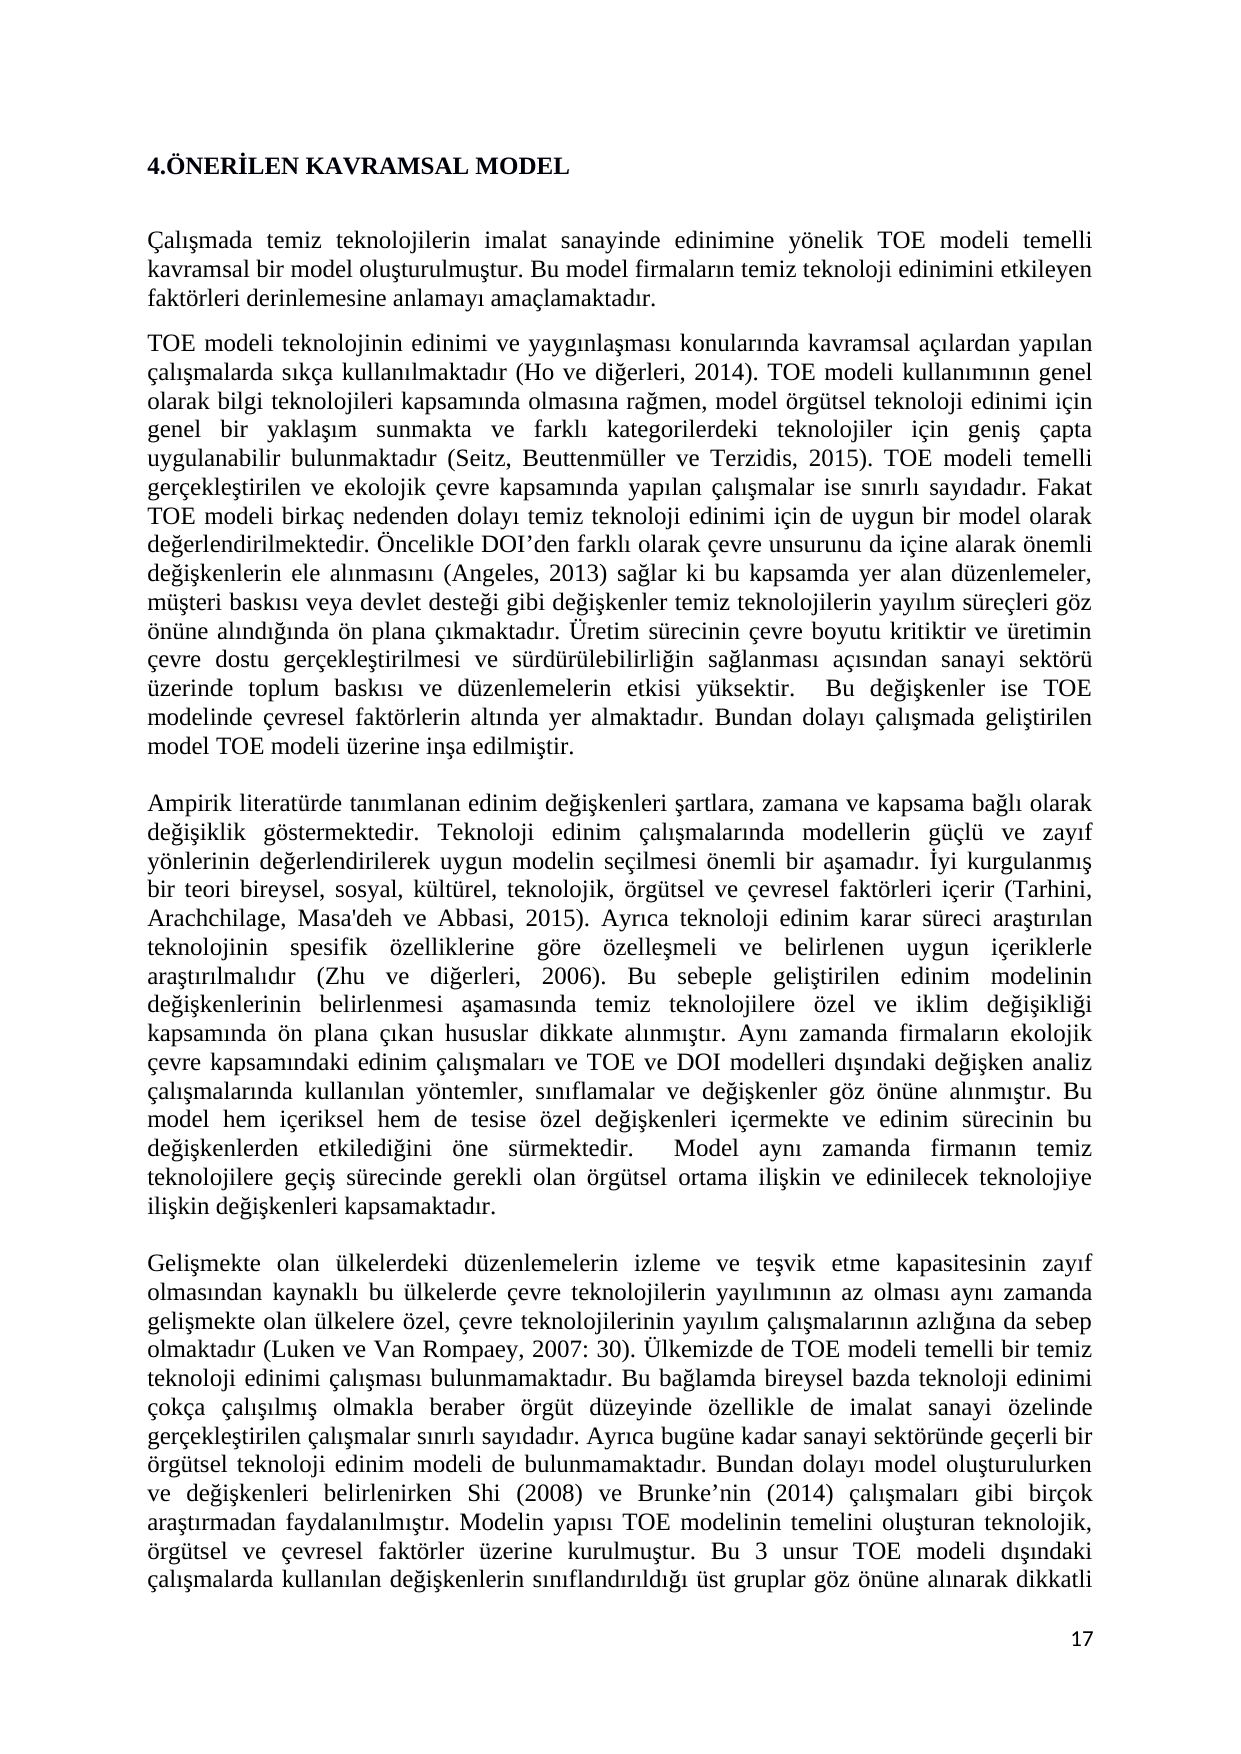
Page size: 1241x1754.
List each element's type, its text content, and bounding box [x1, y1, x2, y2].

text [147, 1248, 1093, 1593]
subtitle 4.ÖNERİLEN KAVRAMSAL MODEL [147, 151, 1093, 180]
text TOE modeli teknolojinin edinimi ve yaygınlaşması konularında kavramsal açılardan yapılan çalışmalarda sıkça kullanılmaktadır (Ho ve diğerleri, 2014). TOE modeli kullanımının genel olarak bilgi teknolojileri kapsamında olmasına rağmen, model örgütsel teknoloji edinimi için genel bir yaklaşım sunmakta ve farklı kategorilerdeki teknolojiler için geniş çapta uygulanabilir bulunmaktadır (Seitz, Beuttenmüller ve Terzidis, 2015). TOE modeli temelli gerçekleştirilen ve ekolojik çevre kapsamında yapılan çalışmalar ise sınırlı sayıdadır. Fakat TOE modeli birkaç nedenden dolayı temiz teknoloji edinimi için de uygun bir model olarak değerlendirilmektedir. Öncelikle DOI’den farklı olarak çevre unsurunu da içine alarak önemli değişkenlerin ele alınmasını (Angeles, 2013) sağlar ki bu kapsamda yer alan düzenlemeler, müşteri baskısı veya devlet desteği gibi değişkenler temiz teknolojilerin yayılım süreçleri göz önüne alındığında ön plana çıkmaktadır. Üretim sürecinin çevre boyutu kritiktir ve üretimin çevre dostu gerçekleştirilmesi ve sürdürülebilirliğin sağlanması açısından sanayi sektörü üzerinde toplum baskısı ve düzenlemelerin etkisi yüksektir. Bu değişkenler ise TOE modelinde çevresel faktörlerin altında yer almaktadır. Bundan dolayı çalışmada geliştirilen model TOE modeli üzerine inşa edilmiştir. [147, 328, 1093, 759]
text Çalışmada temiz teknolojilerin imalat sanayinde edinimine yönelik TOE modeli temelli kavramsal bir model oluşturulmuştur. Bu model firmaların temiz teknoloji edinimini etkileyen faktörleri derinlemesine anlamayı amaçlamaktadır. [147, 225, 1093, 312]
text Ampirik literatürde tanımlanan edinim değişkenleri şartlara, zamana ve kapsama bağlı olarak değişiklik göstermektedir. Teknoloji edinim çalışmalarında modellerin güçlü ve zayıf yönlerinin değerlendirilerek uygun modelin seçilmesi önemli bir aşamadır. İyi kurgulanmış bir teori bireysel, sosyal, kültürel, teknolojik, örgütsel ve çevresel faktörleri içerir (Tarhini, Arachchilage, Masa'deh ve Abbasi, 2015). Ayrıca teknoloji edinim karar süreci araştırılan teknolojinin spesifik özelliklerine göre özelleşmeli ve belirlenen uygun içeriklerle araştırılmalıdır (Zhu ve diğerleri, 2006). Bu sebeple geliştirilen edinim modelinin değişkenlerinin belirlenmesi aşamasında temiz teknolojilere özel ve iklim değişikliği kapsamında ön plana çıkan hususlar dikkate alınmıştır. Aynı zamanda firmaların ekolojik çevre kapsamındaki edinim çalışmaları ve TOE ve DOI modelleri dışındaki değişken analiz çalışmalarında kullanılan yöntemler, sınıflamalar ve değişkenler göz önüne alınmıştır. Bu model hem içeriksel hem de tesise özel değişkenleri içermekte ve edinim sürecinin bu değişkenlerden etkilediğini öne sürmektedir. Model aynı zamanda firmanın temiz teknolojilere geçiş sürecinde gerekli olan örgütsel ortama ilişkin ve edinilecek teknolojiye ilişkin değişkenleri kapsamaktadır. [147, 788, 1093, 1219]
